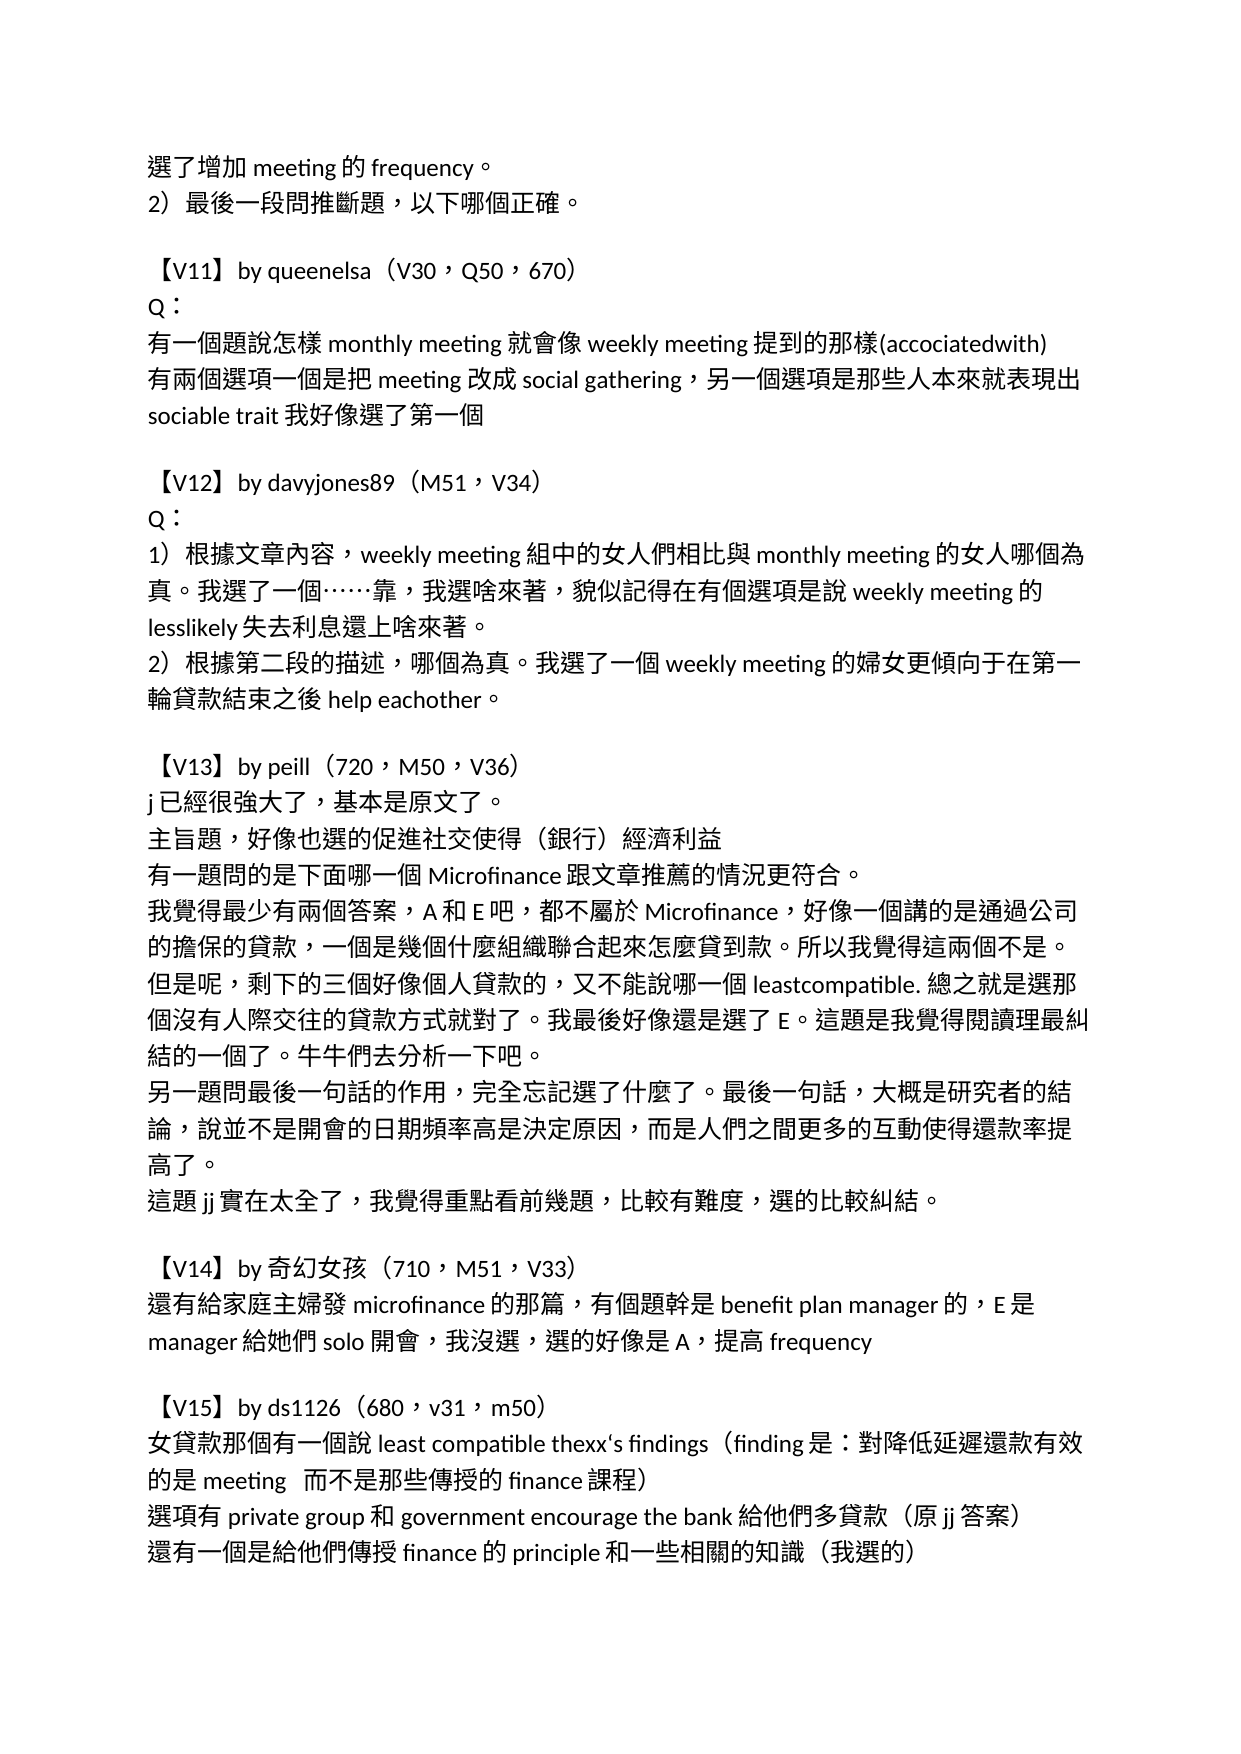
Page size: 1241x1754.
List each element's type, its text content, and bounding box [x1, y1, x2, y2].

text Q： [148, 499, 1093, 535]
text 選了增加meeting的frequency。 [148, 148, 1093, 184]
text 2）最後一段問推斷題，以下哪個正確。 [148, 184, 1093, 220]
text 這題jj實在太全了，我覺得重點看前幾題，比較有難度，選的比較糾結。 [148, 1182, 1093, 1218]
text 有一題問的是下面哪一個Microfinance跟文章推薦的情況更符合。 [148, 855, 1093, 892]
text 有一個題說怎樣monthly meeting 就會像weekly meeting 提到的那樣(accociatedwith) [148, 323, 1093, 359]
text Q： [148, 287, 1093, 323]
text 【V15】by ds1126（680，v31，m50） [148, 1388, 1093, 1424]
text 我覺得最少有兩個答案，A和E吧，都不屬於Microfinance，好像一個講的是通過公司的擔保的貸款，一個是幾個什麼組織聯合起來怎麼貸到款。所以我覺得這兩個不是。但是呢，剩下的三個好像個人貸款的，又不能說哪一個leastcompatible. 總之就是選那個沒有人際交往的貸款方式就對了。我最後好像還是選了E。這題是我覺得閱讀理最糾結的一個了。牛牛們去分析一下吧。 [148, 892, 1093, 1073]
text 女貸款那個有一個說least compatible thexx‘s findings（finding是：對降低延遲還款有效的是meeting 而不是那些傳授的finance課程） [148, 1424, 1093, 1496]
text 還有一個是給他們傳授finance的principle和一些相關的知識（我選的） [148, 1533, 1093, 1569]
text 【V13】by peill（720，M50，V36） [148, 747, 1093, 783]
text 1）根據文章內容，weekly meeting組中的女人們相比與monthly meeting的女人哪個為真。我選了一個……靠，我選啥來著，貌似記得在有個選項是說weekly meeting的lesslikely失去利息還上啥來著。 [148, 535, 1093, 644]
text 【V14】by 奇幻女孩（710，M51，V33） [148, 1248, 1093, 1285]
text 還有給家庭主婦發microfinance的那篇，有個題幹是benefit plan manager的，E是manager給她們solo 開會，我沒選，選的好像是A，提高frequency [148, 1285, 1093, 1357]
text 選項有private group 和government encourage the bank給他們多貸款（原jj答案） [148, 1496, 1093, 1533]
text 【V12】by davyjones89（M51，V34） [148, 462, 1093, 499]
text 2）根據第二段的描述，哪個為真。我選了一個weekly meeting的婦女更傾向于在第一輪貸款結束之後help eachother。 [148, 644, 1093, 716]
text 主旨題，好像也選的促進社交使得（銀行）經濟利益 [148, 819, 1093, 855]
text j已經很強大了，基本是原文了。 [148, 783, 1093, 819]
text 【V11】by queenelsa（V30，Q50，670） [148, 251, 1093, 287]
text 有兩個選項一個是把meeting 改成social gathering，另一個選項是那些人本來就表現出sociable trait 我好像選了第一個 [148, 359, 1093, 432]
text 另一題問最後一句話的作用，完全忘記選了什麼了。最後一句話，大概是研究者的結論，說並不是開會的日期頻率高是決定原因，而是人們之間更多的互動使得還款率提高了。 [148, 1073, 1093, 1182]
